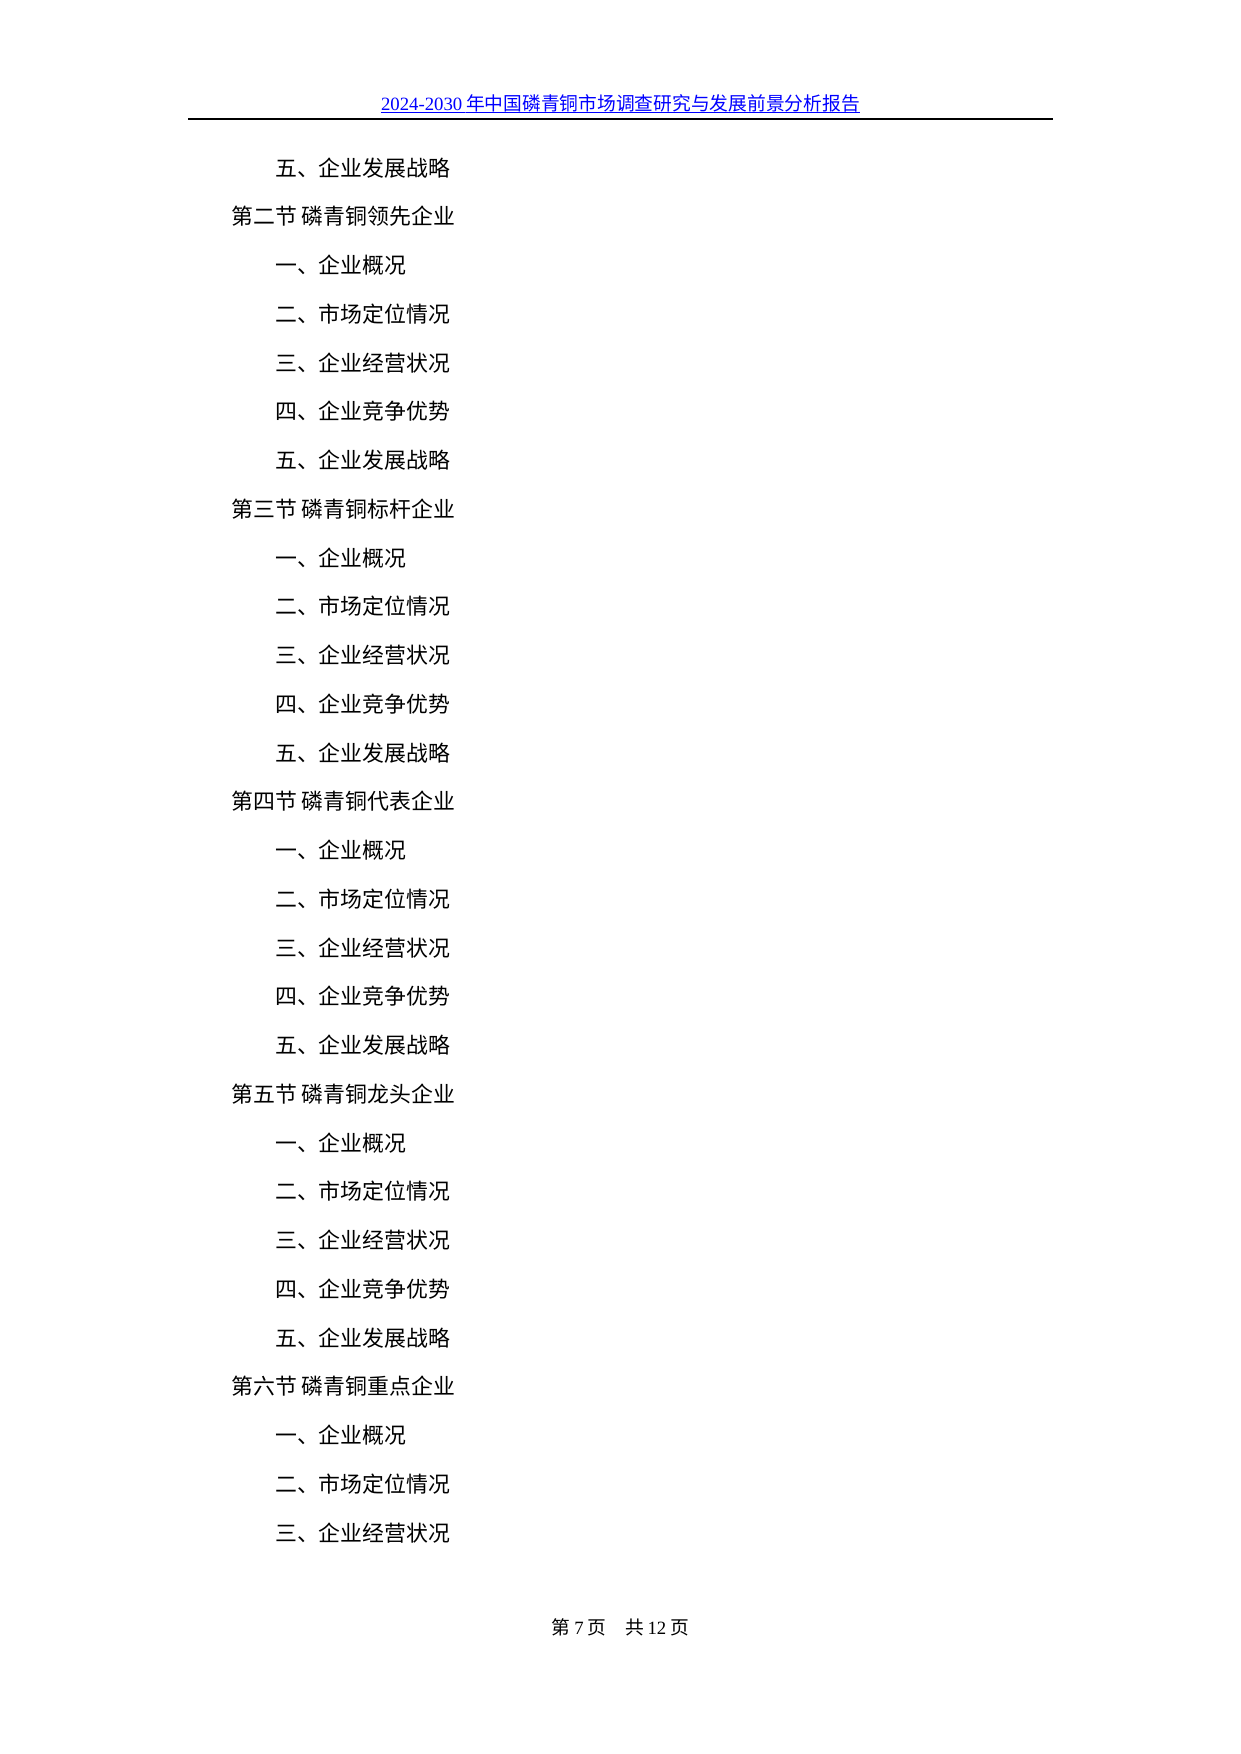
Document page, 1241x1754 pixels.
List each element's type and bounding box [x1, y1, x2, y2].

text [187, 150, 1053, 1548]
